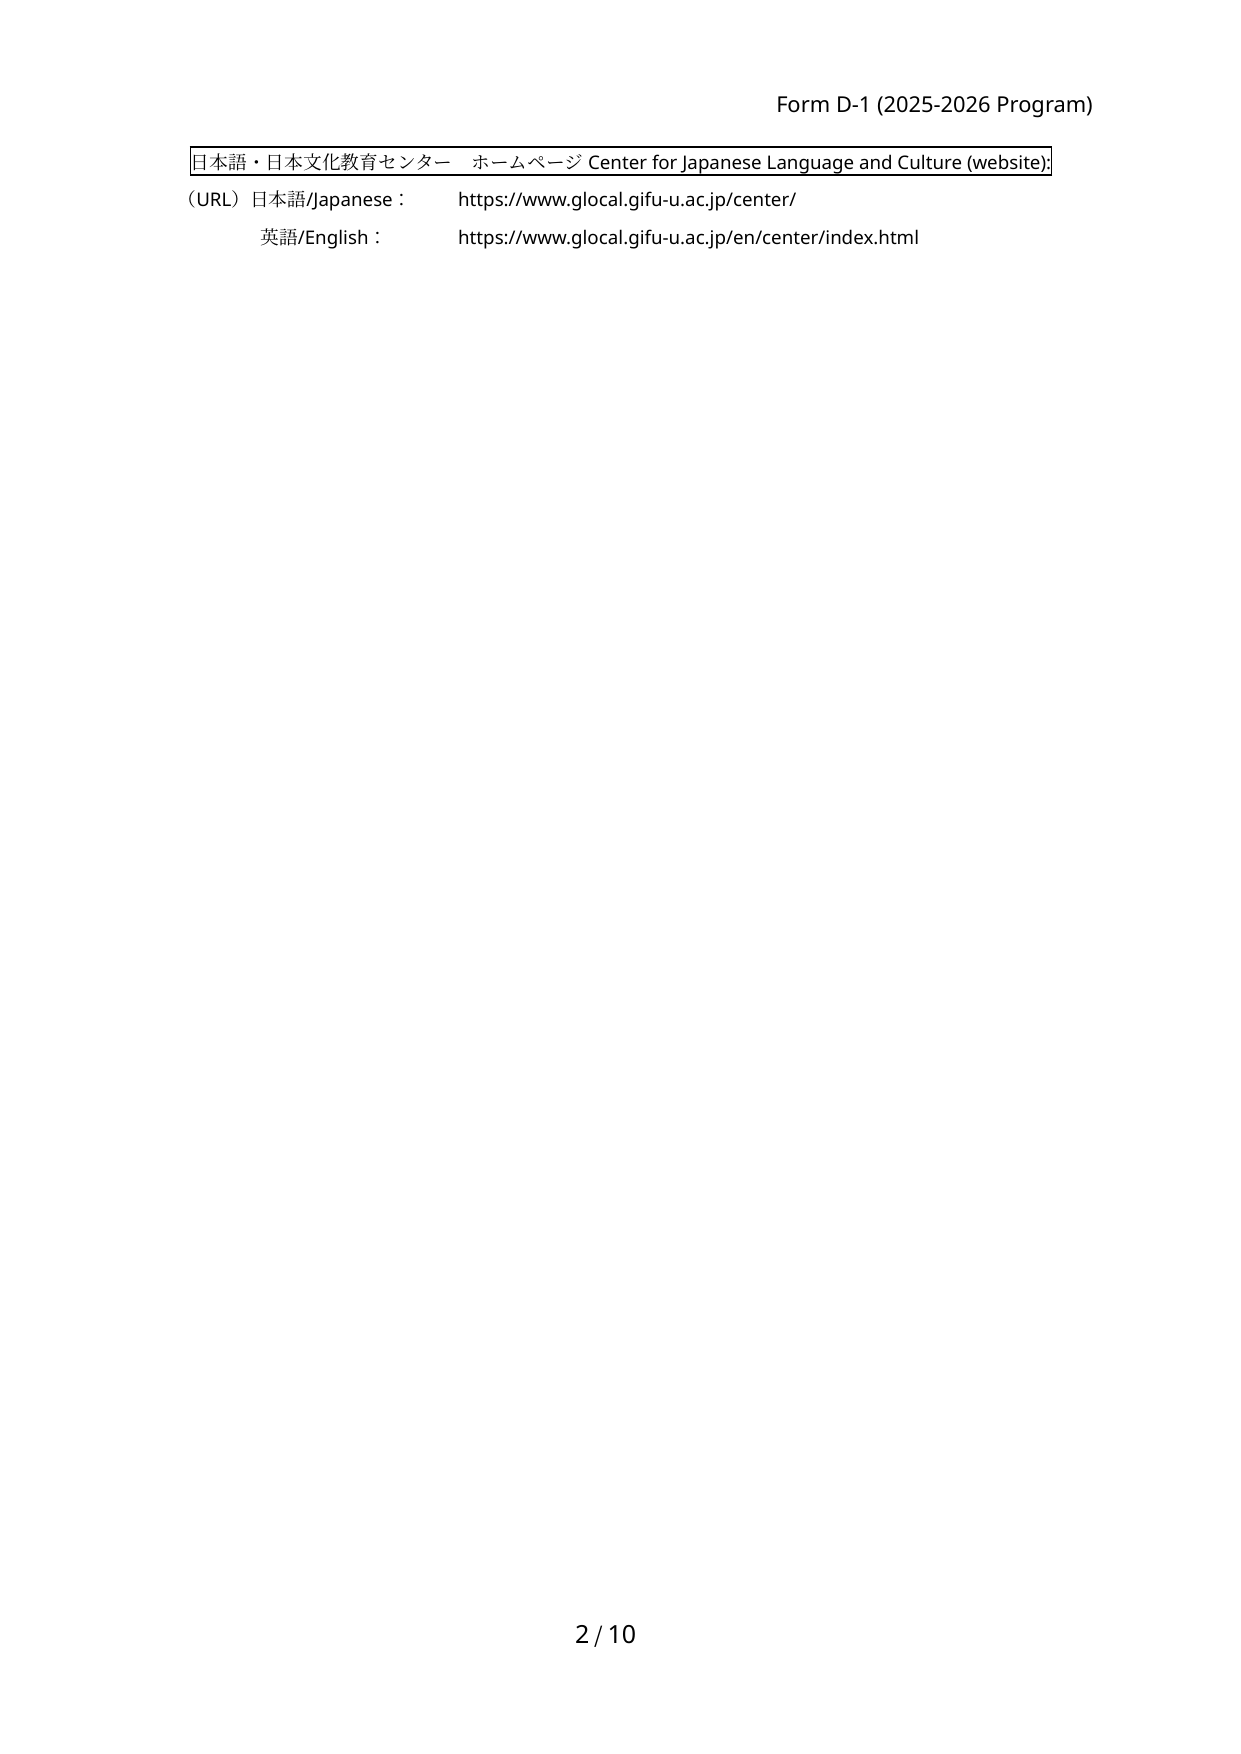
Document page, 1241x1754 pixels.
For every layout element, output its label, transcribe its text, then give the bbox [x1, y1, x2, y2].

text 英語/English： https://www.glocal.gifu-u.ac.jp/en/center/index.html [177, 217, 1093, 255]
text （URL）日本語/Japanese： https://www.glocal.gifu-u.ac.jp/center/ [177, 180, 1093, 217]
text 日本語・日本文化教育センター ホームページ Center for Japanese Language and Culture (website): [149, 142, 1093, 180]
